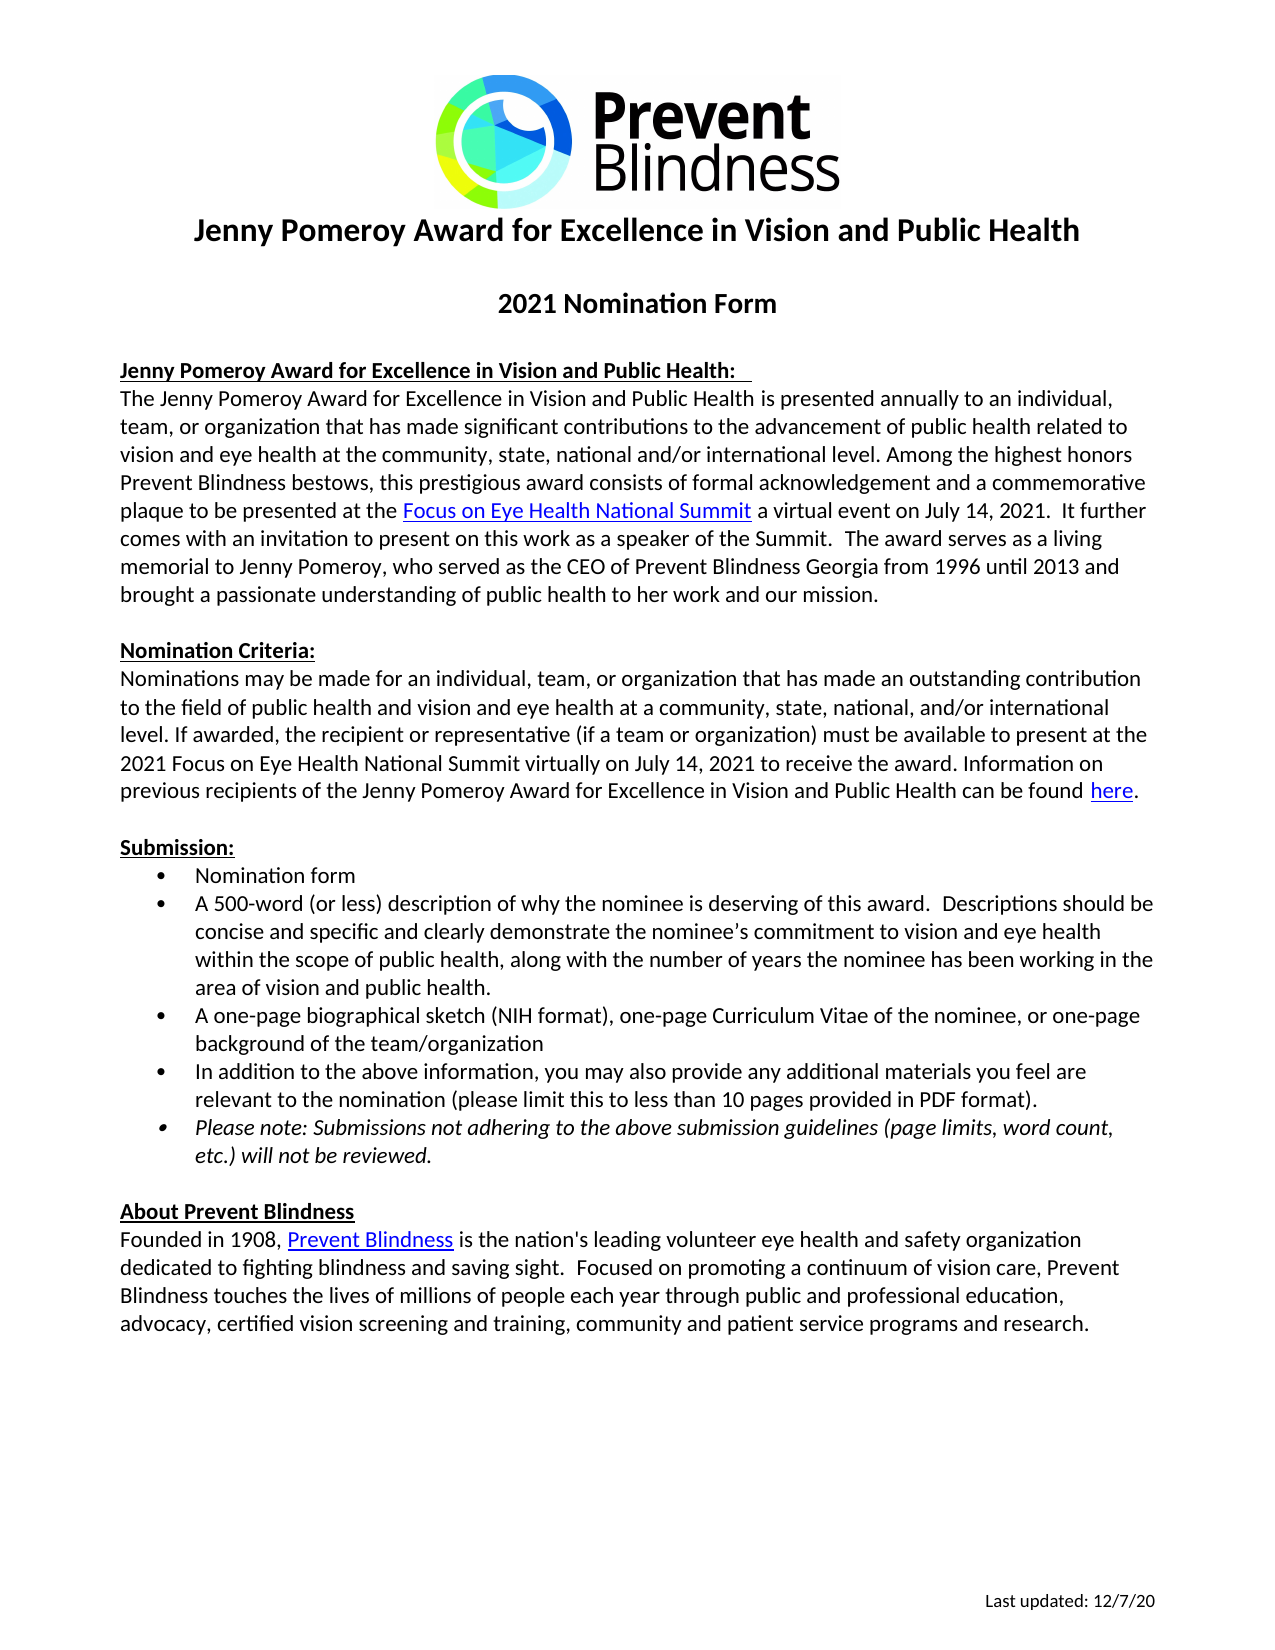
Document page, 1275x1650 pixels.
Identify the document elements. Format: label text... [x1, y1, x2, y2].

picture [434, 75, 841, 209]
text Nominations may be made for an individual, team, or organization that has made an outstanding contribution to the field of public health and vision and eye health at a community, state, national, and/or international level. If awarded, the recipient or representative (if a team or organization) must be available to present at the 2021 Focus on Eye Health National Summit virtually on July 14, 2021 to receive the award. Information on previous recipients of the Jenny Pomeroy Award for Excellence in Vision and Public Health can be found here. [120, 664, 1155, 805]
text Jenny Pomeroy Award for Excellence in Vision and Public Health: [120, 356, 1155, 384]
text 2021 Nomination Form [120, 285, 1155, 321]
list In addition to the above information, you may also provide any additional materials you feel are relevant to the nomination (please limit this to less than 10 pages provided in PDF format). [157, 1057, 1155, 1113]
list Please note: Submissions not adhering to the above submission guidelines (page limits, word count, etc.) will not be reviewed. [157, 1113, 1155, 1169]
text Founded in 1908, Prevent Blindness is the nation's leading volunteer eye health and safety organization dedicated to fighting blindness and saving sight. Focused on promoting a continuum of vision care, Prevent Blindness touches the lives of millions of people each year through public and professional education, advocacy, certified vision screening and training, community and patient service programs and research. [120, 1225, 1155, 1337]
text About Prevent Blindness [120, 1197, 1155, 1225]
text Nomination Criteria: [120, 637, 1155, 664]
text The Jenny Pomeroy Award for Excellence in Vision and Public Health is presented annually to an individual, team, or organization that has made significant contributions to the advancement of public health related to vision and eye health at the community, state, national and/or international level. Among the highest honors Prevent Blindness bestows, this prestigious award consists of formal acknowledgement and a commemorative plaque to be presented at the Focus on Eye Health National Summit a virtual event on July 14, 2021. It further comes with an invitation to present on this work as a speaker of the Summit. The award serves as a living memorial to Jenny Pomeroy, who served as the CEO of Prevent Blindness Georgia from 1996 until 2013 and brought a passionate understanding of public health to her work and our mission. [120, 384, 1155, 608]
list A one-page biographical sketch (NIH format), one-page Curriculum Vitae of the nominee, or one-page background of the team/organization [157, 1001, 1155, 1057]
list A 500-word (or less) description of why the nominee is deserving of this award. Descriptions should be concise and specific and clearly demonstrate the nominee’s commitment to vision and eye health within the scope of public health, along with the number of years the nominee has been working in the area of vision and public health. [157, 889, 1155, 1001]
text Jenny Pomeroy Award for Excellence in Vision and Public Health [120, 209, 1155, 249]
list Nomination form [157, 861, 1155, 889]
text Submission: [120, 833, 1155, 861]
